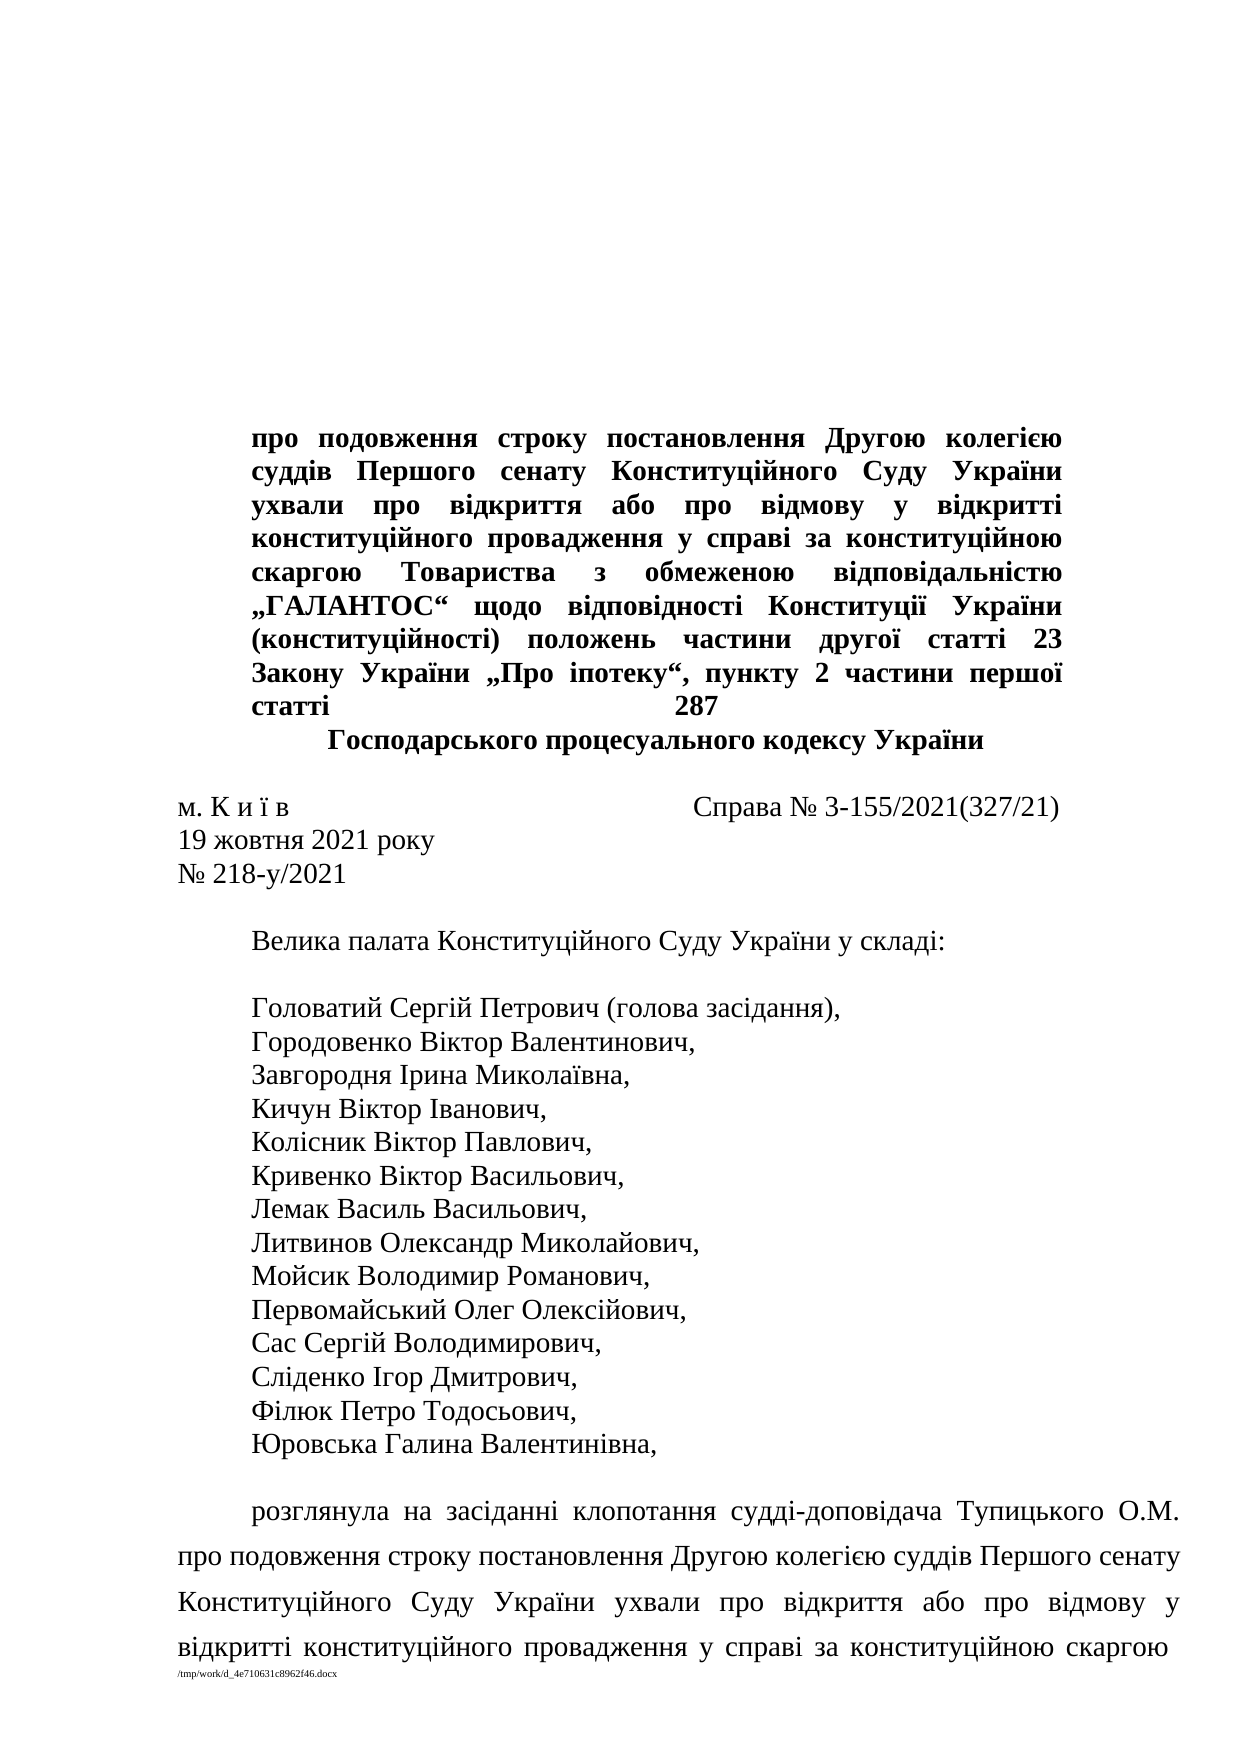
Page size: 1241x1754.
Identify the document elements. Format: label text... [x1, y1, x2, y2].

text Городовенко Віктор Валентинович, [177, 1024, 1181, 1057]
text Сас Сергій Володимирович, [177, 1326, 1181, 1359]
text Завгородня Ірина Миколаївна, [177, 1057, 1181, 1091]
text Первомайський Олег Олексійович, [177, 1292, 1181, 1326]
text Кичун Віктор Іванович, [177, 1091, 1181, 1124]
text 19 жовтня 2021 року [177, 822, 1181, 856]
text Велика палата Конституційного Суду України у складі: [177, 923, 1181, 957]
text Юровська Галина Валентинівна, [177, 1426, 1181, 1460]
text № 218-у/2021 [177, 856, 1181, 889]
text Філюк Петро Тодосьович, [177, 1393, 1181, 1426]
text Литвинов Олександр Миколайович, [177, 1225, 1181, 1258]
text Мойсик Володимир Романович, [177, 1258, 1181, 1292]
text Сліденко Ігор Дмитрович, [177, 1359, 1181, 1393]
text м. К и ї в Справа № 3-155/2021(327/21) [177, 789, 1063, 822]
text Колісник Віктор Павлович, [177, 1124, 1181, 1158]
text про подовження строку постановлення Другою колегією суддів Першого сенату Конституційного Суду України ухвали про відкриття або про відмову у відкритті конституційного провадження у справі за конституційною скаргою Товариства з обмеженою відповідальністю „ГАЛАНТОС“ щодо відповідності Конституції України (конституційності) положень частини другої статті 23 Закону України „Про іпотеку“, пункту 2 частини першої статті 287 Господарського процесуального кодексу України [251, 420, 1063, 755]
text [177, 1493, 1181, 1662]
text Кривенко Віктор Васильович, [177, 1158, 1181, 1191]
text Лемак Василь Васильович, [177, 1191, 1181, 1225]
text Головатий Сергій Петрович (голова засідання), [177, 990, 1181, 1024]
